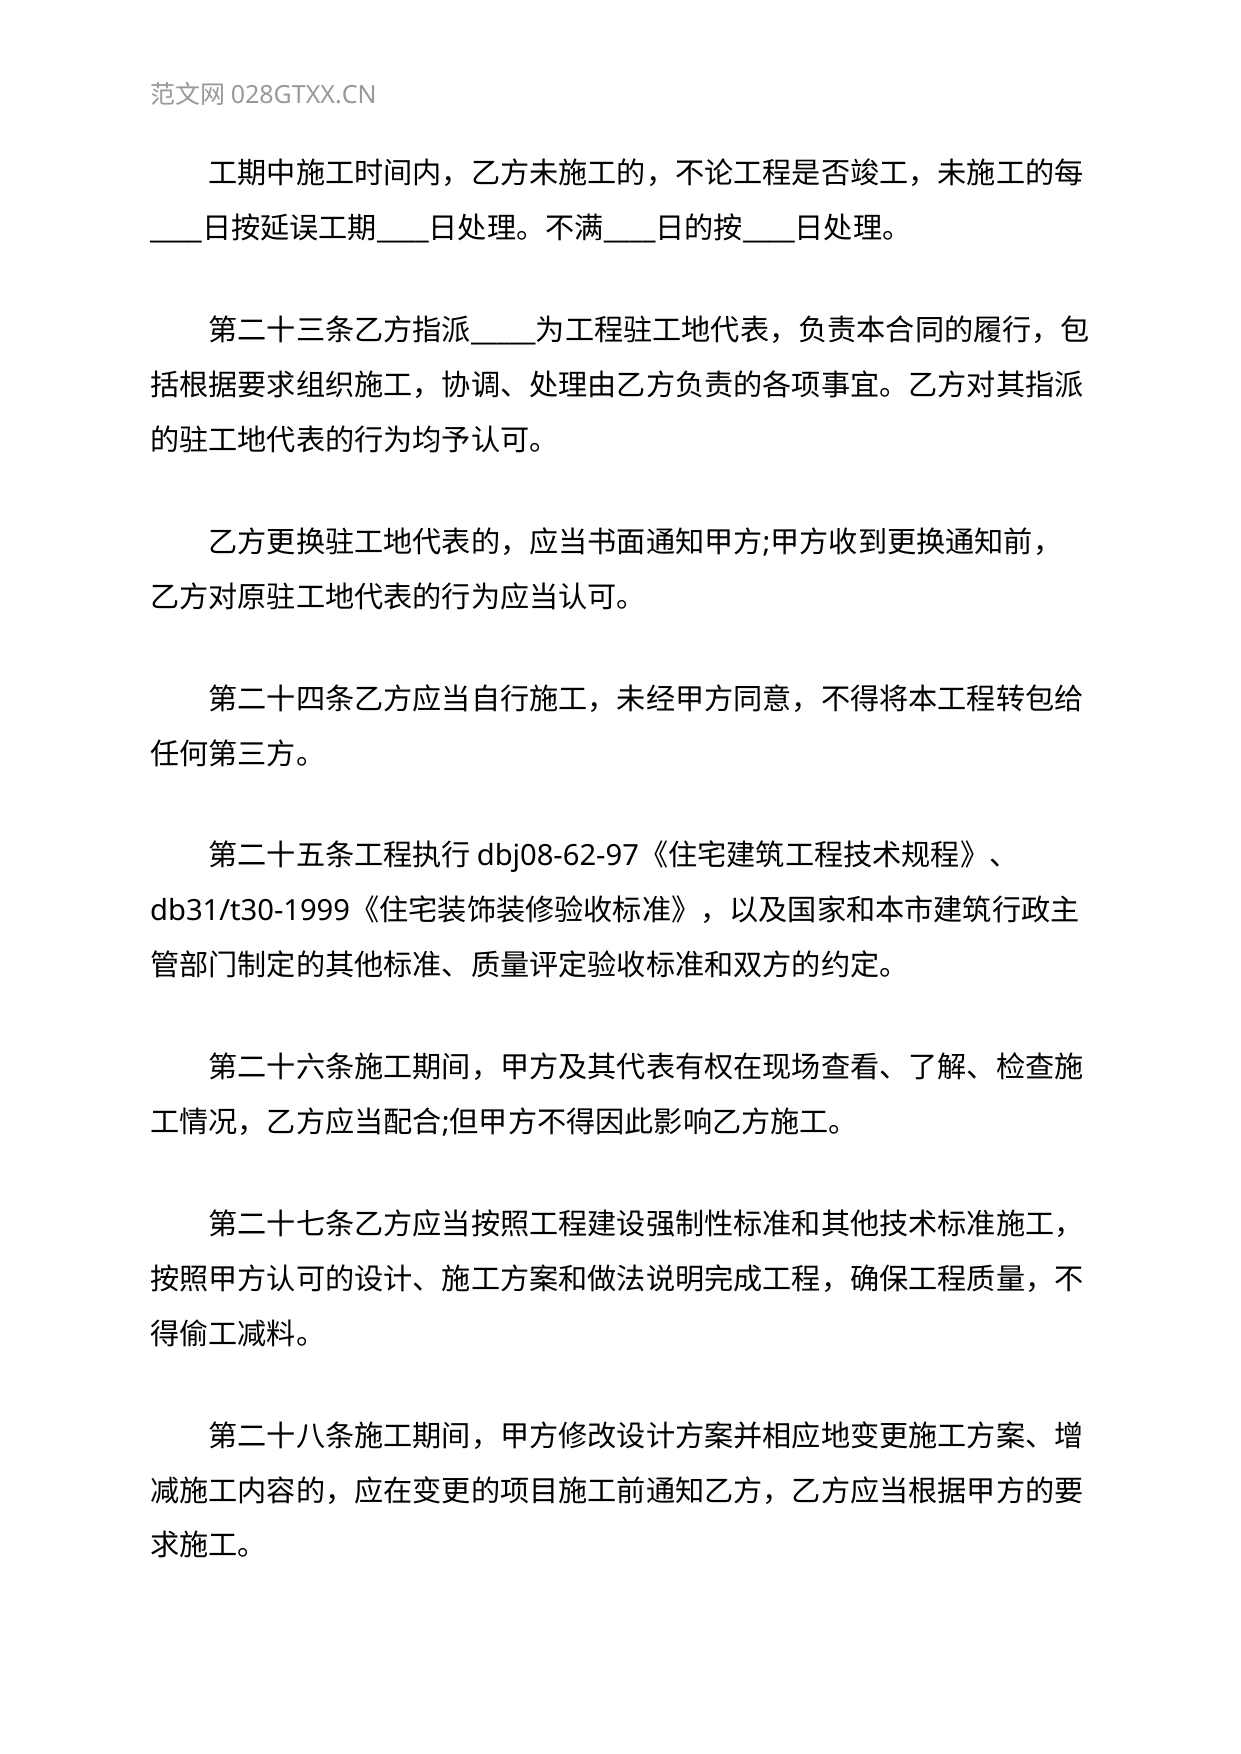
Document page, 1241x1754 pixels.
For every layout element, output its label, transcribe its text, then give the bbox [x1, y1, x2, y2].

text 第二十四条乙方应当自行施工，未经甲方同意，不得将本工程转包给任何第三方。 [150, 675, 1090, 772]
text 第二十八条施工期间，甲方修改设计方案并相应地变更施工方案、增减施工内容的，应在变更的项目施工前通知乙方，乙方应当根据甲方的要求施工。 [150, 1412, 1090, 1564]
text 第二十三条乙方指派_____为工程驻工地代表，负责本合同的履行，包括根据要求组织施工，协调、处理由乙方负责的各项事宜。乙方对其指派的驻工地代表的行为均予认可。 [150, 307, 1090, 459]
text 第二十七条乙方应当按照工程建设强制性标准和其他技术标准施工，按照甲方认可的设计、施工方案和做法说明完成工程，确保工程质量，不得偷工减料。 [150, 1201, 1090, 1353]
text 工期中施工时间内，乙方未施工的，不论工程是否竣工，未施工的每____日按延误工期____日处理。不满____日的按____日处理。 [150, 150, 1090, 247]
text 第二十六条施工期间，甲方及其代表有权在现场查看、了解、检查施工情况，乙方应当配合;但甲方不得因此影响乙方施工。 [150, 1044, 1090, 1141]
text 第二十五条工程执行dbj08-62-97《住宅建筑工程技术规程》、db31/t30-1999《住宅装饰装修验收标准》，以及国家和本市建筑行政主管部门制定的其他标准、质量评定验收标准和双方的约定。 [150, 832, 1090, 984]
text 乙方更换驻工地代表的，应当书面通知甲方;甲方收到更换通知前，乙方对原驻工地代表的行为应当认可。 [150, 518, 1090, 616]
